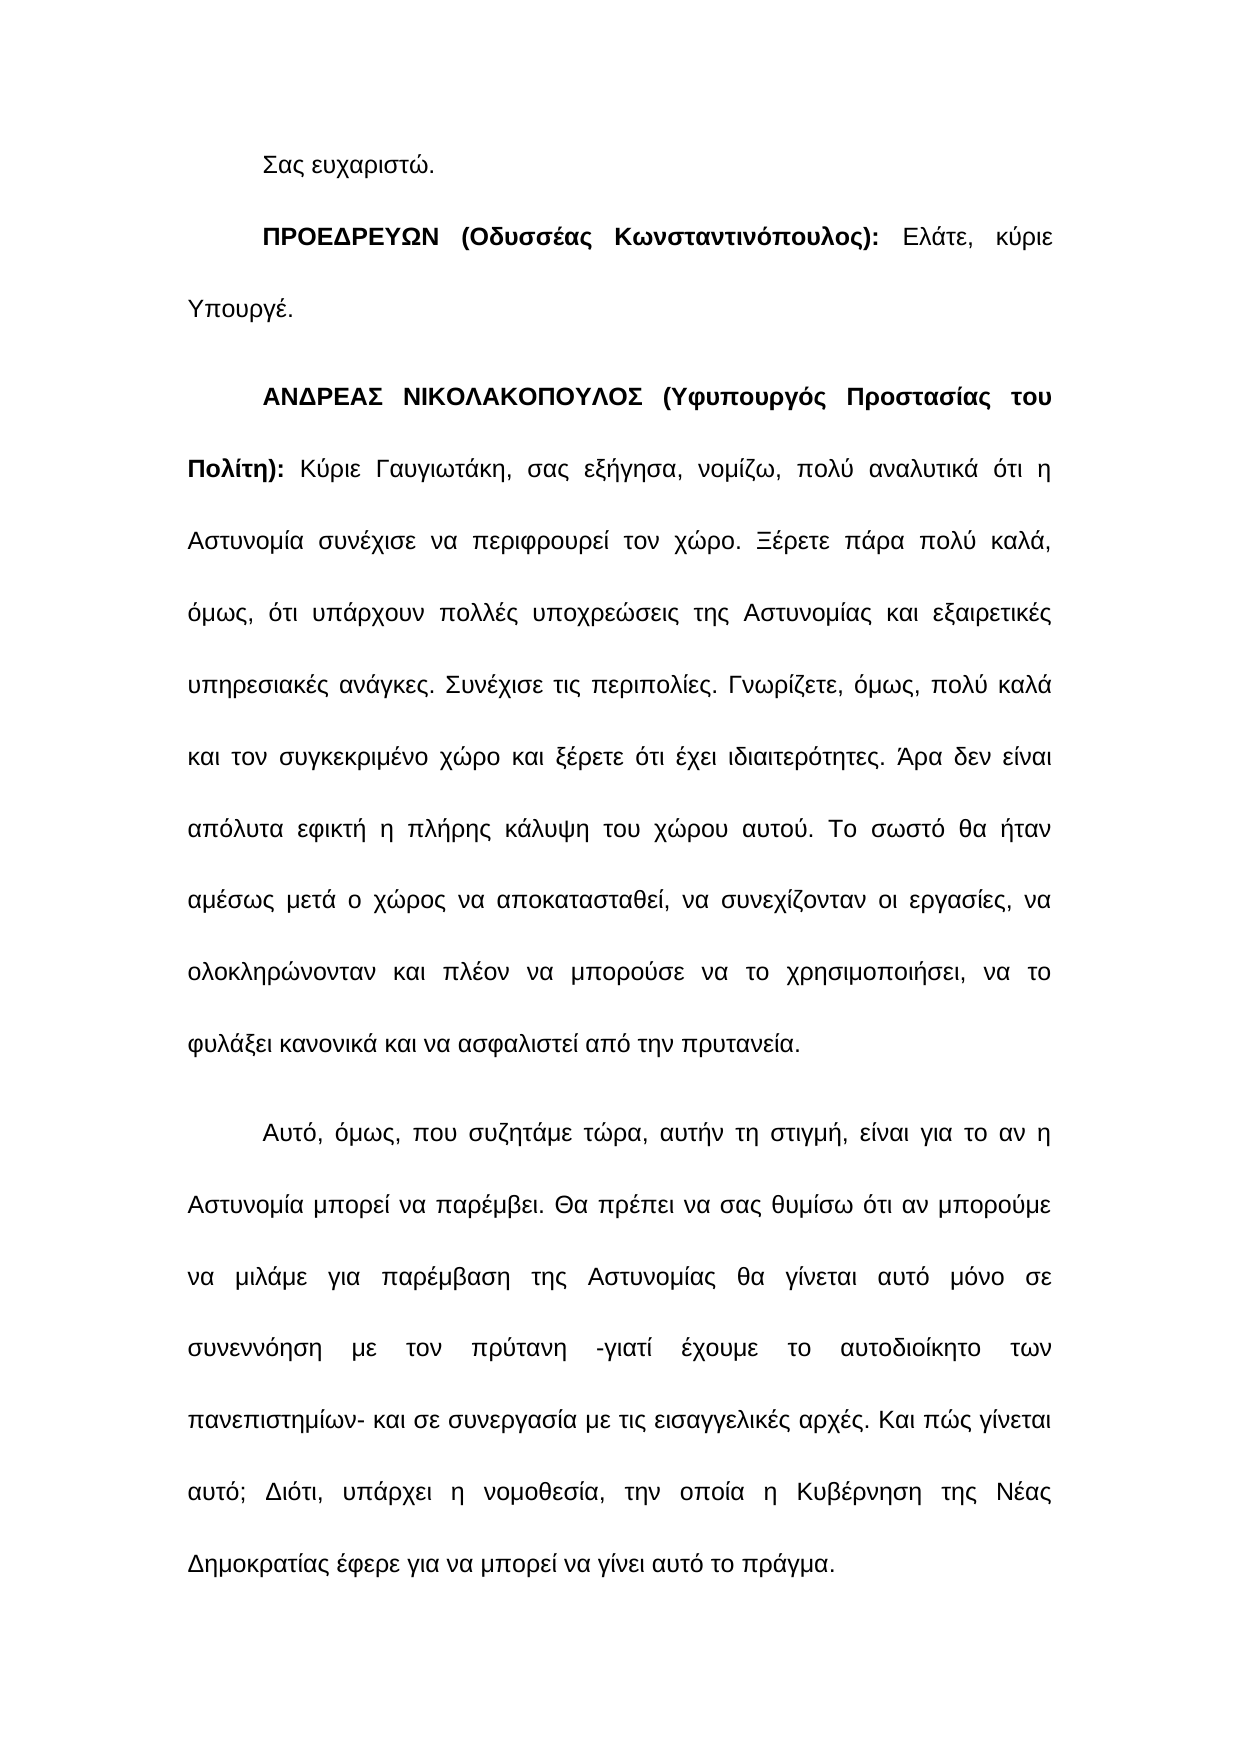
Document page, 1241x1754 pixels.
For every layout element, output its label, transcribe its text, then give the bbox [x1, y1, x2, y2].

text ΑΝΔΡΕΑΣ ΝΙΚΟΛΑΚΟΠΟΥΛΟΣ (Υφυπουργός Προστασίας του Πολίτη): Κύριε Γαυγιωτάκη, σας εξήγησα, νομίζω, πολύ αναλυτικά ότι η Αστυνομία συνέχισε να περιφρουρεί τον χώρο. Ξέρετε πάρα πολύ καλά, όμως, ότι υπάρχουν πολλές υποχρεώσεις της Αστυνομίας και εξαιρετικές υπηρεσιακές ανάγκες. Συνέχισε τις περιπολίες. Γνωρίζετε, όμως, πολύ καλά και τον συγκεκριμένο χώρο και ξέρετε ότι έχει ιδιαιτερότητες. Άρα δεν είναι απόλυτα εφικτή η πλήρης κάλυψη του χώρου αυτού. Το σωστό θα ήταν αμέσως μετά ο χώρος να αποκατασταθεί, να συνεχίζονταν οι εργασίες, να ολοκληρώνονταν και πλέον να μπορούσε να το χρησιμοποιήσει, να το φυλάξει κανονικά και να ασφαλιστεί από την πρυτανεία. [187, 382, 1053, 1058]
text Σας ευχαριστώ. [187, 150, 1053, 179]
text ΠΡΟΕΔΡΕΥΩΝ (Οδυσσέας Κωνσταντινόπουλος): Ελάτε, κύριε Υπουργέ. [187, 222, 1053, 322]
text Αυτό, όμως, που συζητάμε τώρα, αυτήν τη στιγμή, είναι για το αν η Αστυνομία μπορεί να παρέμβει. Θα πρέπει να σας θυμίσω ότι αν μπορούμε να μιλάμε για παρέμβαση της Αστυνομίας θα γίνεται αυτό μόνο σε συνεννόηση με τον πρύτανη -γιατί έχουμε το αυτοδιοίκητο των πανεπιστημίων- και σε συνεργασία με τις εισαγγελικές αρχές. Και πώς γίνεται αυτό; Διότι, υπάρχει η νομοθεσία, την οποία η Κυβέρνηση της Νέας Δημοκρατίας έφερε για να μπορεί να γίνει αυτό το πράγμα. [187, 1118, 1053, 1578]
